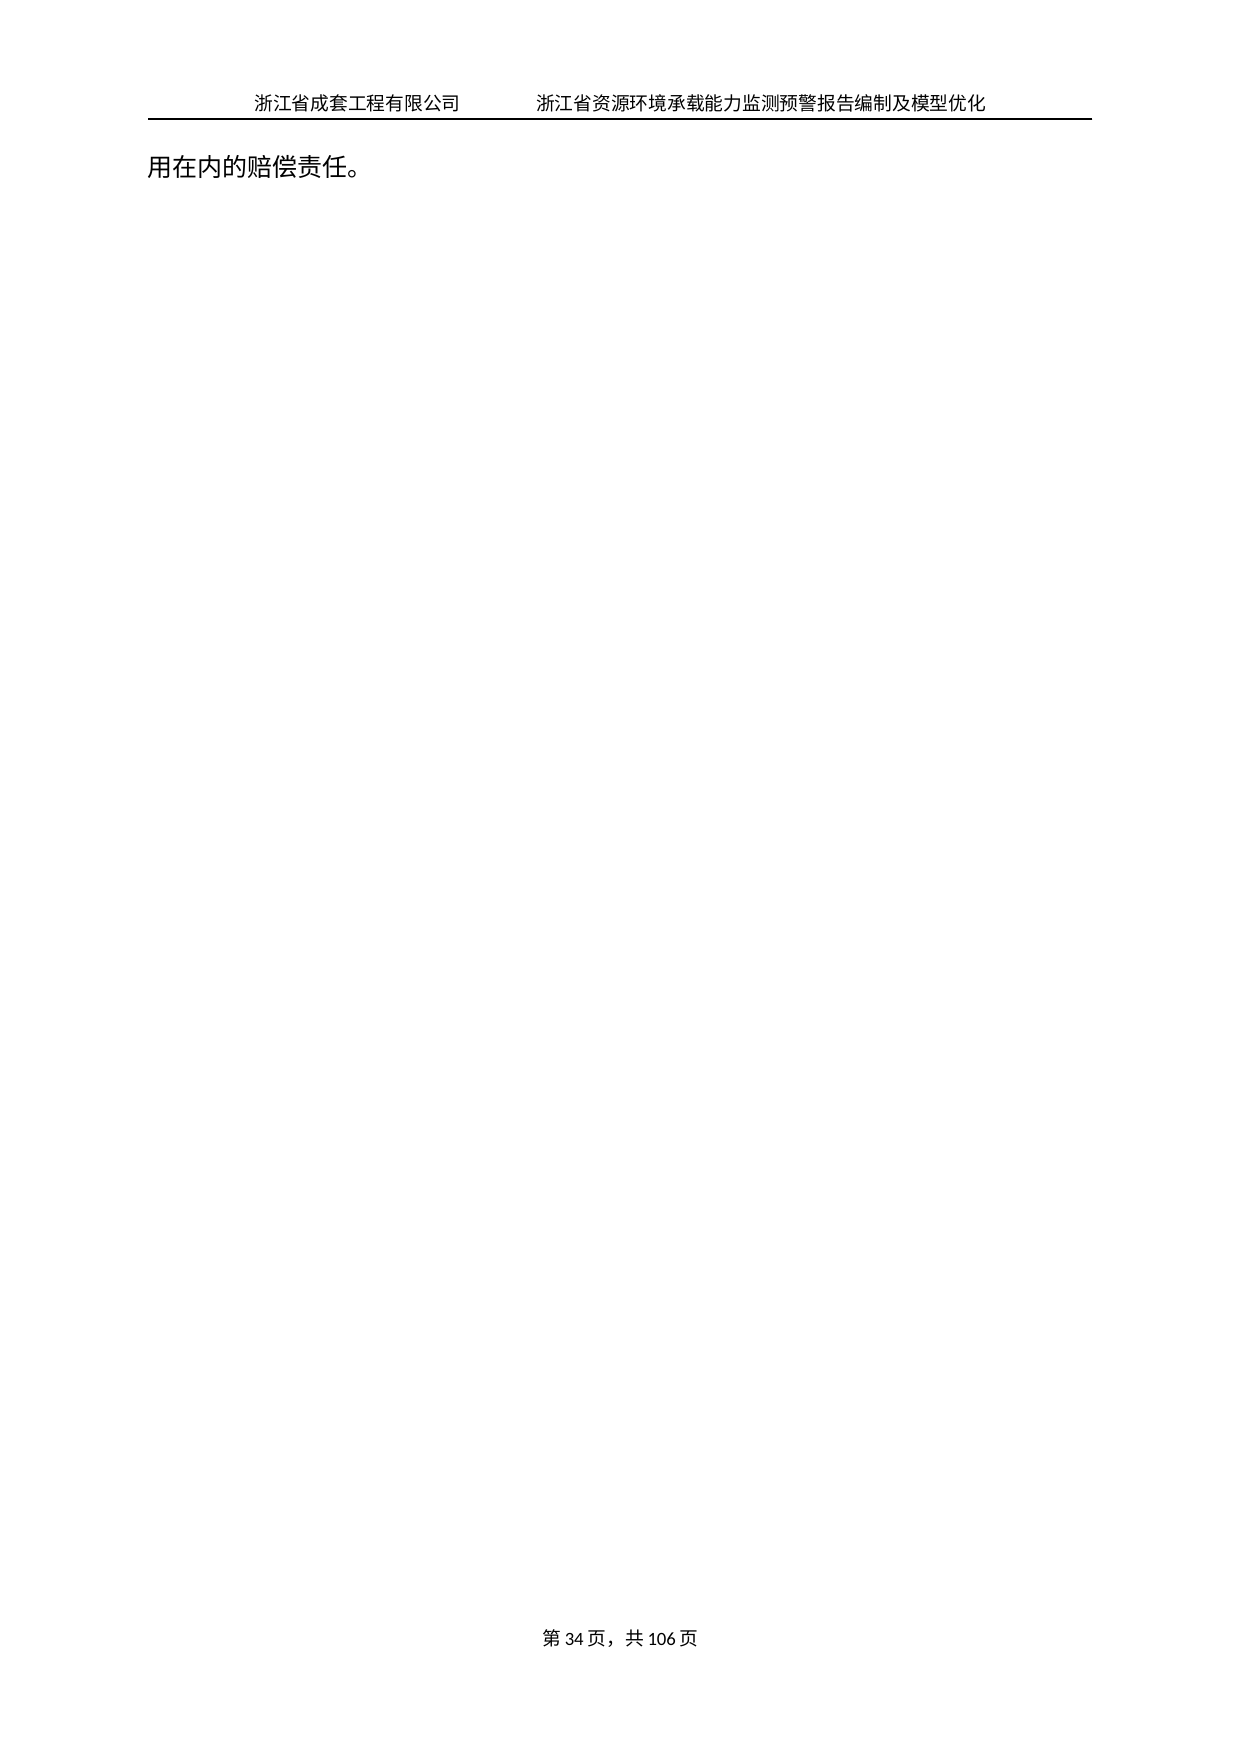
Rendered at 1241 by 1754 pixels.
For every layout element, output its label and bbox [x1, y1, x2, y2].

text [148, 148, 1092, 184]
